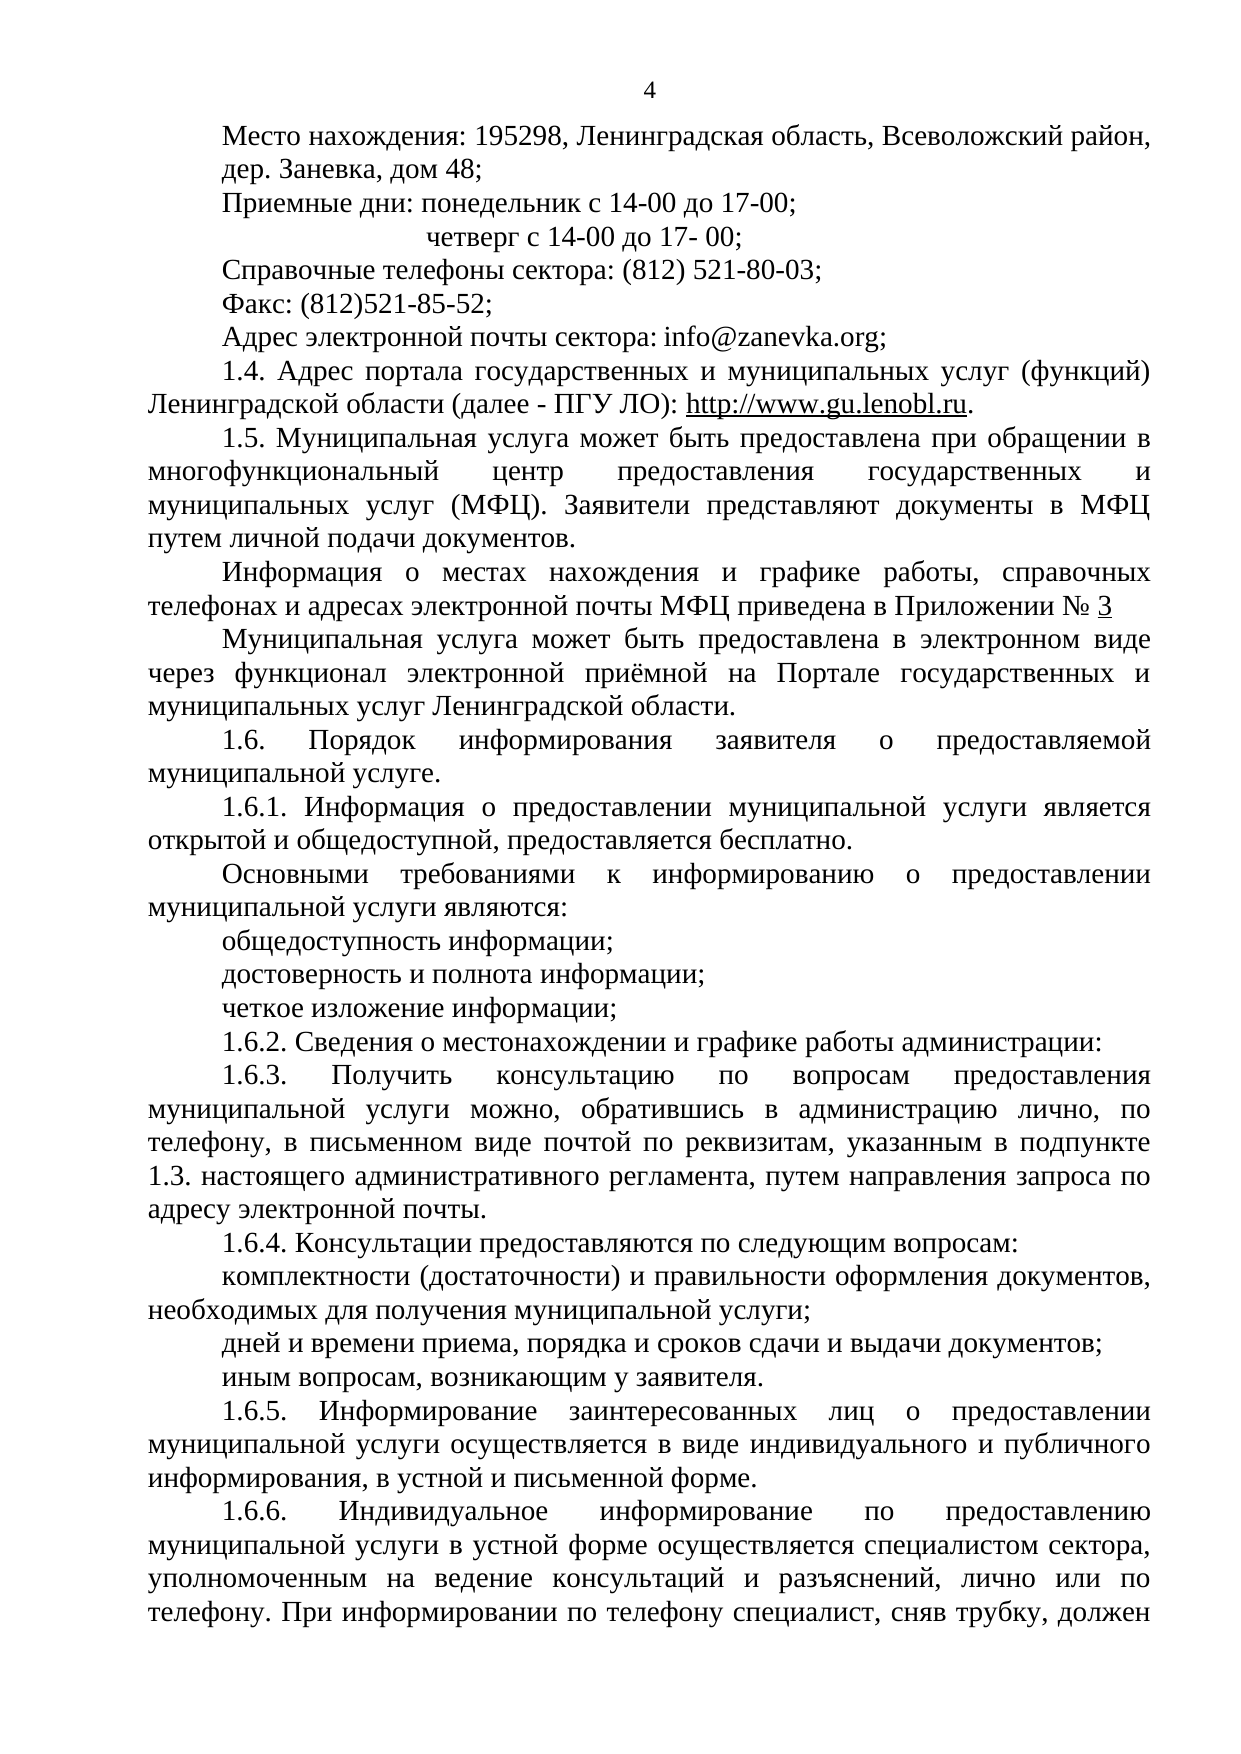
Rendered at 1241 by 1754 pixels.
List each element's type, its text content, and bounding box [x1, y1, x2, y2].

text 1.6.2. Сведения о местонахождении и графике работы администрации: [148, 1024, 1152, 1057]
text четверг с 14-00 до 17- 00; [148, 219, 1112, 252]
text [148, 1493, 1152, 1627]
text иным вопросам, возникающим у заявителя. [148, 1359, 1152, 1393]
text Адрес электронной почты сектора: info@zanevka.org; [148, 319, 1152, 353]
text 1.6. Порядок информирования заявителя о предоставляемой муниципальной услуге. [148, 722, 1152, 789]
text комплектности (достаточности) и правильности оформления документов, необходимых для получения муниципальной услуги; [148, 1258, 1152, 1326]
text Информация о местах нахождения и графике работы, справочных телефонах и адресах электронной почты МФЦ приведена в Приложении № 3 [148, 554, 1152, 621]
text общедоступность информации; [148, 923, 1152, 957]
text четкое изложение информации; [148, 990, 1152, 1024]
text Муниципальная услуга может быть предоставлена в электронном виде через функционал электронной приёмной на Портале государственных и муниципальных услуг Ленинградской области. [148, 621, 1152, 722]
text дней и времени приема, порядка и сроков сдачи и выдачи документов; [148, 1326, 1152, 1359]
text Приемные дни: понедельник с 14-00 до 17-00; [148, 185, 1112, 219]
text 1.4. Адрес портала государственных и муниципальных услуг (функций) Ленинградской области (далее - ПГУ ЛО): http://www.gu.lenobl.ru. [148, 353, 1152, 420]
text Основными требованиями к информированию о предоставлении муниципальной услуги являются: [148, 856, 1152, 923]
text 1.6.1. Информация о предоставлении муниципальной услуги является открытой и общедоступной, предоставляется бесплатно. [148, 789, 1152, 856]
text 1.5. Муниципальная услуга может быть предоставлена при обращении в многофункциональный центр предоставления государственных и муниципальных услуг (МФЦ). Заявители представляют документы в МФЦ путем личной подачи документов. [148, 420, 1152, 554]
text Справочные телефоны сектора: (812) 521-80-03; [148, 252, 1152, 286]
text 1.6.4. Консультации предоставляются по следующим вопросам: [148, 1225, 1152, 1258]
text Место нахождения: 195298, Ленинградская область, Всеволожский район, дер. Заневка, дом 48; [222, 118, 1152, 185]
text 1.6.3. Получить консультацию по вопросам предоставления муниципальной услуги можно, обратившись в администрацию лично, по телефону, в письменном виде почтой по реквизитам, указанным в подпункте 1.3. настоящего административного регламента, путем направления запроса по адресу электронной почты. [148, 1057, 1152, 1225]
text Факс: (812)521-85-52; [148, 286, 1152, 319]
text 1.6.5. Информирование заинтересованных лиц о предоставлении муниципальной услуги осуществляется в виде индивидуального и публичного информирования, в устной и письменной форме. [148, 1393, 1152, 1493]
text достоверность и полнота информации; [148, 957, 1152, 990]
